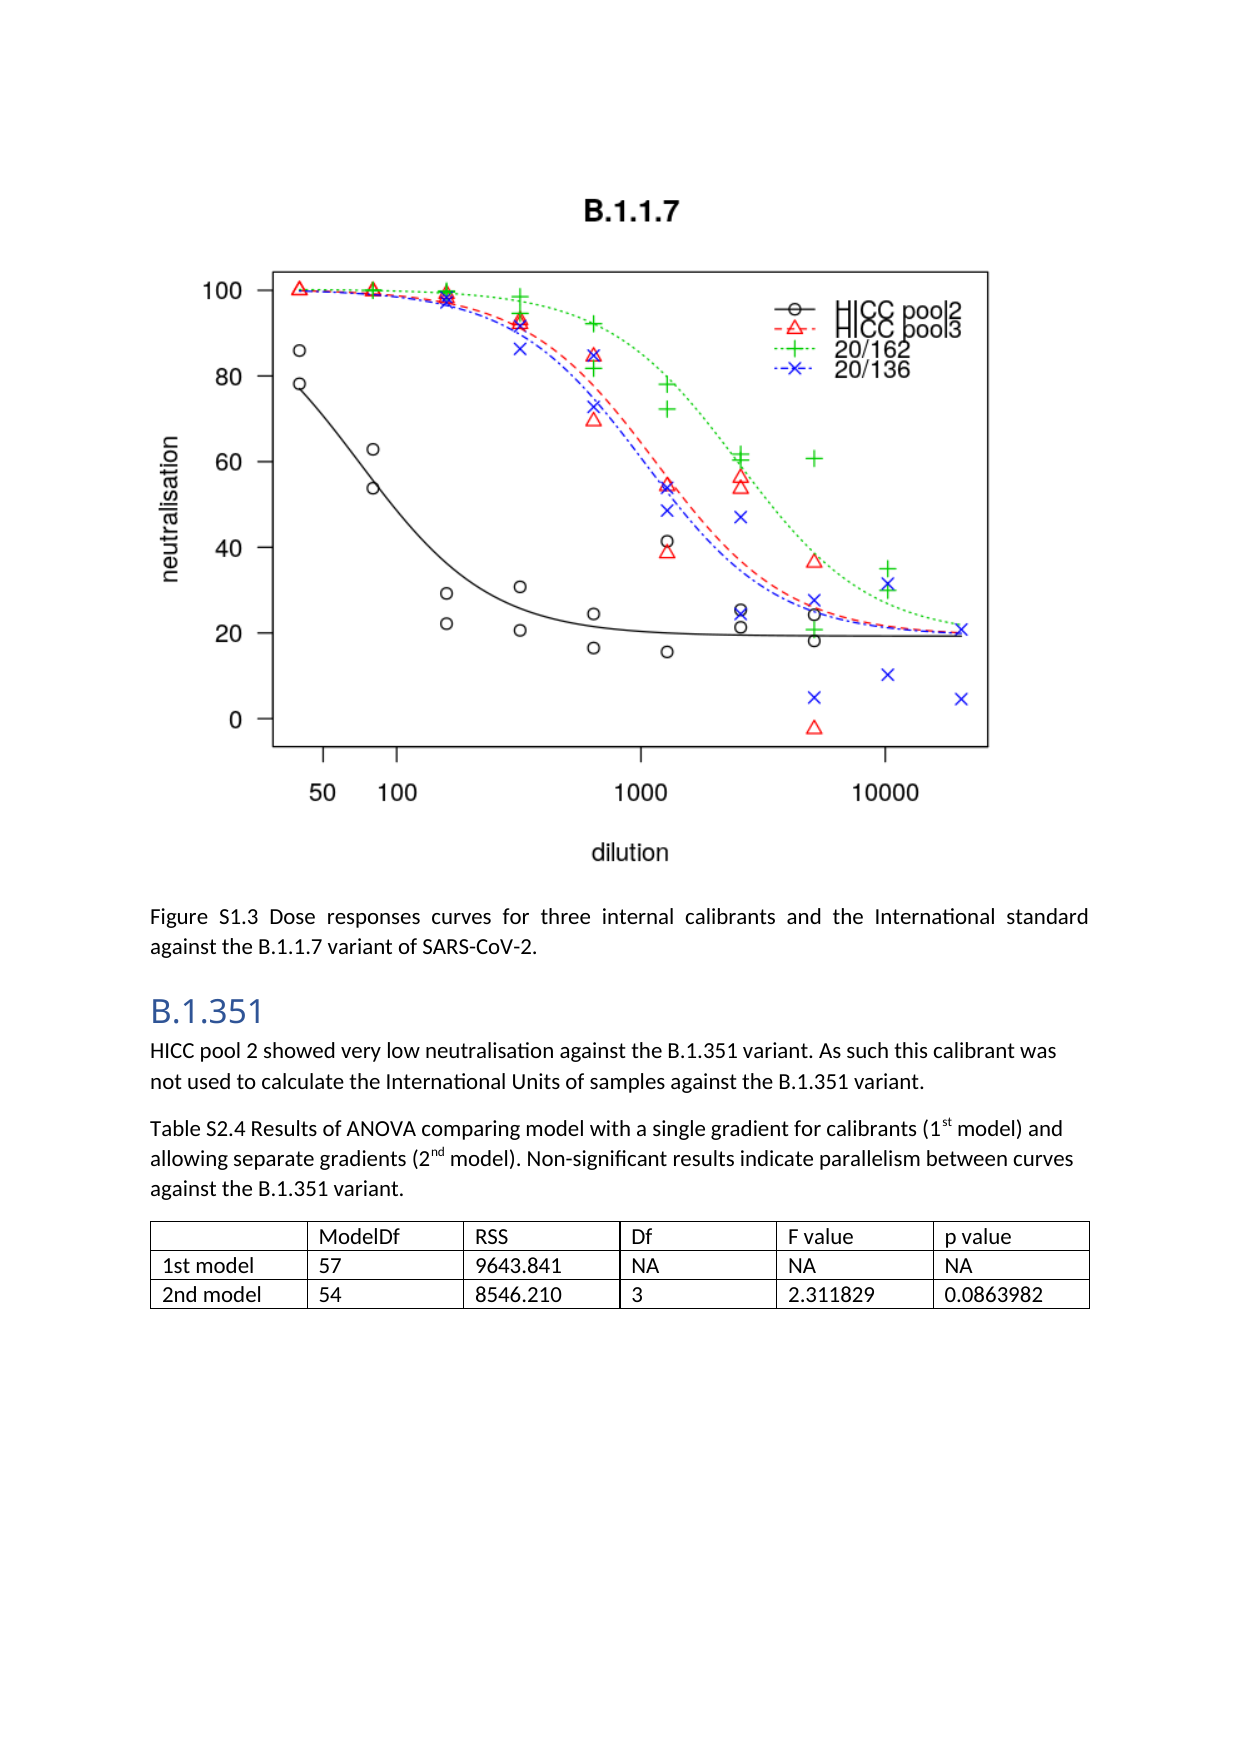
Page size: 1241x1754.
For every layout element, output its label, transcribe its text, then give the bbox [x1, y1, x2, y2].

table_cell 2.311829 [777, 1280, 933, 1308]
subtitle B.1.351 [150, 988, 1090, 1033]
table_header ModelDf [308, 1222, 463, 1250]
table_header F value [777, 1222, 933, 1250]
table_cell 9643.841 [464, 1251, 619, 1279]
text HICC pool 2 showed very low neutralisation against the B.1.351 variant. As such this calibrant was not used to calculate the International Units of samples against the B.1.351 variant. [150, 1037, 1090, 1095]
table_cell 57 [308, 1251, 463, 1279]
table_cell NA [621, 1251, 776, 1279]
table_header RSS [464, 1222, 619, 1250]
table_cell 54 [308, 1280, 463, 1308]
table_cell 3 [621, 1280, 776, 1308]
table_cell NA [777, 1251, 933, 1279]
table_cell 0.0863982 [934, 1280, 1089, 1308]
text Table S2.4 Results of ANOVA comparing model with a single gradient for calibrants (1st model) and allowing separate gradients (2nd model). Non-significant results indicate parallelism between curves against the B.1.351 variant. [150, 1114, 1090, 1202]
table_cell 1st model [151, 1251, 307, 1279]
picture [150, 150, 1050, 900]
table_header Df [621, 1222, 776, 1250]
table_header p value [934, 1222, 1089, 1250]
table_cell 2nd model [151, 1280, 307, 1308]
table_header [151, 1222, 307, 1250]
table_cell 8546.210 [464, 1280, 619, 1308]
table_cell NA [934, 1251, 1089, 1279]
